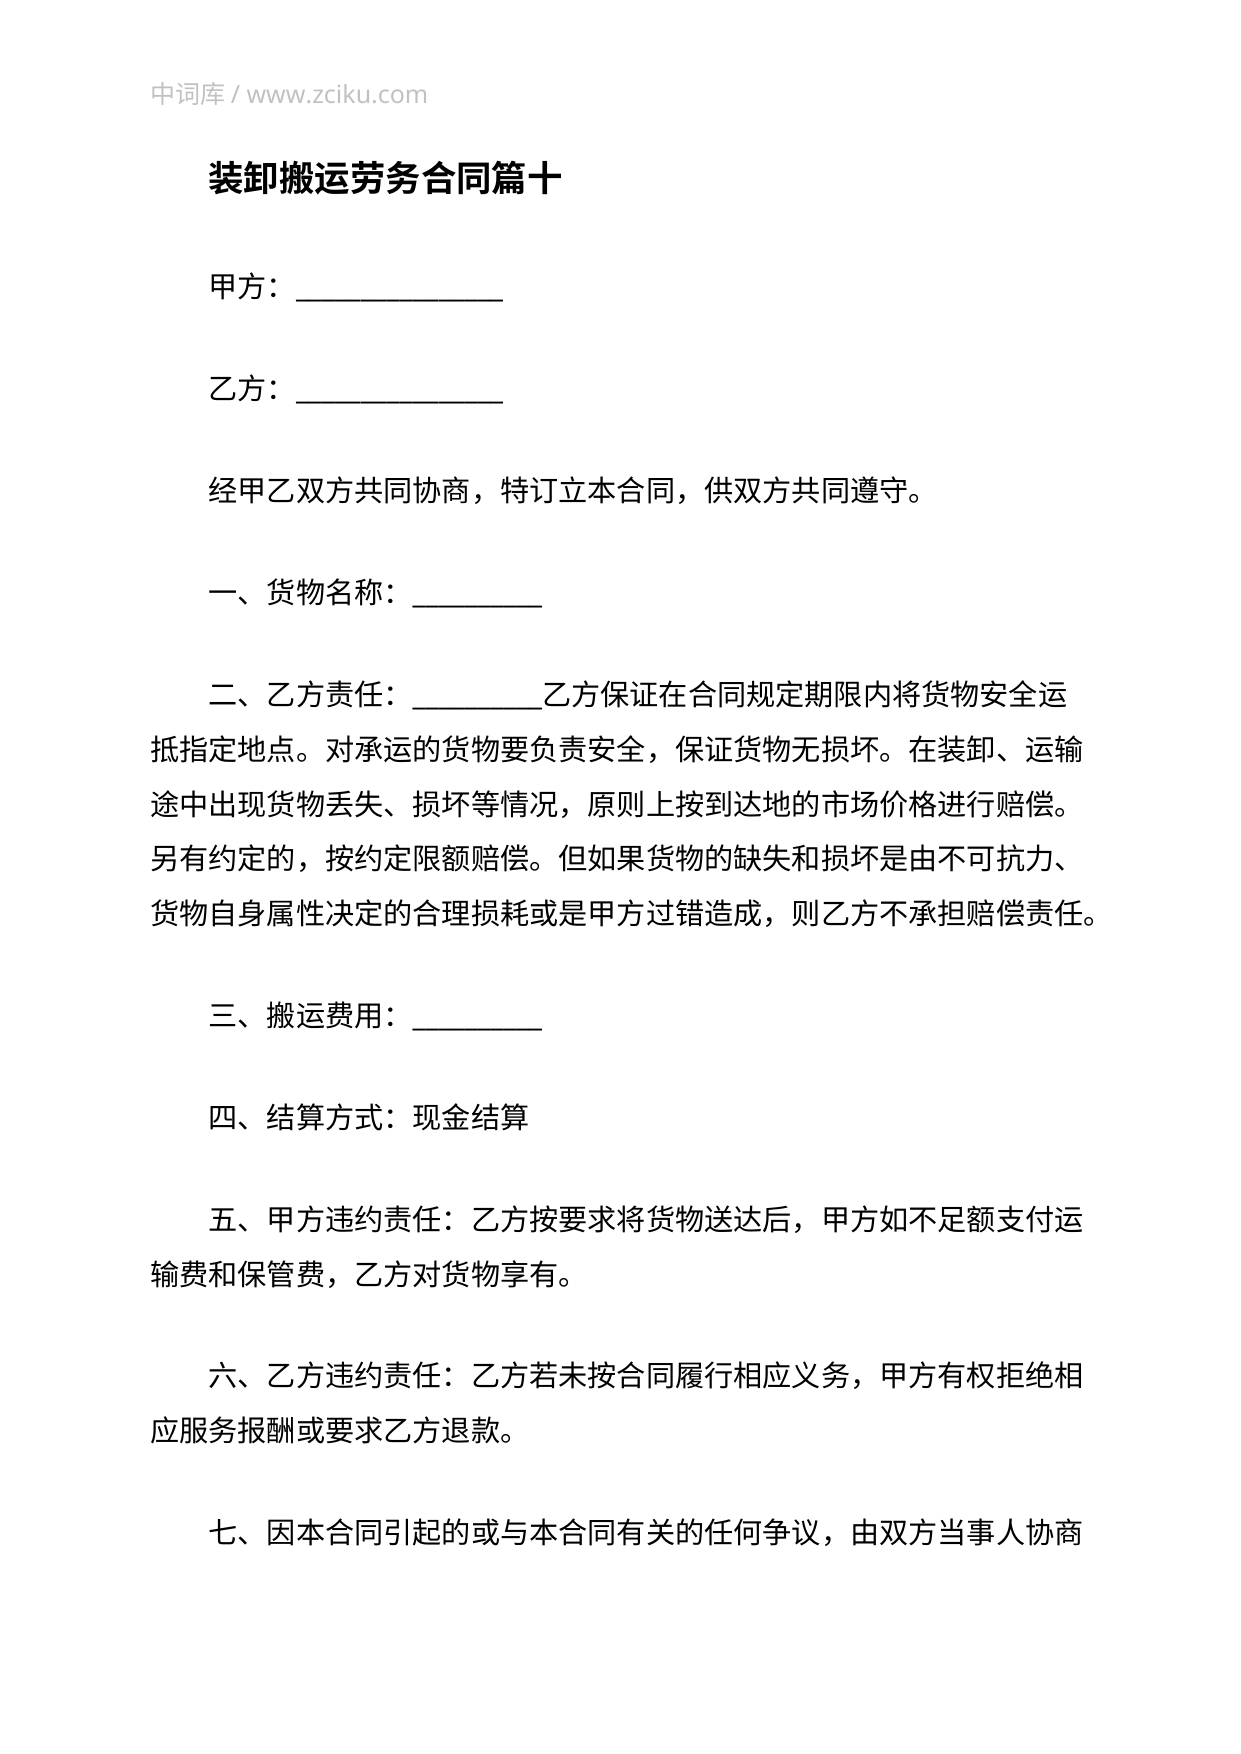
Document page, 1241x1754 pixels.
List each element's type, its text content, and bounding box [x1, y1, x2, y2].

text 六、乙方违约责任：乙方若未按合同履行相应义务，甲方有权拒绝相应服务报酬或要求乙方退款。 [150, 1353, 1090, 1450]
text 经甲乙双方共同协商，特订立本合同，供双方共同遵守。 [150, 467, 1090, 510]
text 一、货物名称：__________ [150, 569, 1090, 612]
text 甲方：________________ [150, 263, 1090, 306]
text 五、甲方违约责任：乙方按要求将货物送达后，甲方如不足额支付运输费和保管费，乙方对货物享有。 [150, 1196, 1090, 1293]
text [150, 1510, 1090, 1552]
text 装卸搬运劳务合同篇十 [150, 150, 1090, 201]
text 乙方：________________ [150, 365, 1090, 408]
text 二、乙方责任：__________乙方保证在合同规定期限内将货物安全运抵指定地点。对承运的货物要负责安全，保证货物无损坏。在装卸、运输途中出现货物丢失、损坏等情况，原则上按到达地的市场价格进行赔偿。另有约定的，按约定限额赔偿。但如果货物的缺失和损坏是由不可抗力、货物自身属性决定的合理损耗或是甲方过错造成，则乙方不承担赔偿责任。 [150, 671, 1090, 933]
text 三、搬运费用：__________ [150, 993, 1090, 1035]
text 四、结算方式：现金结算 [150, 1094, 1090, 1137]
